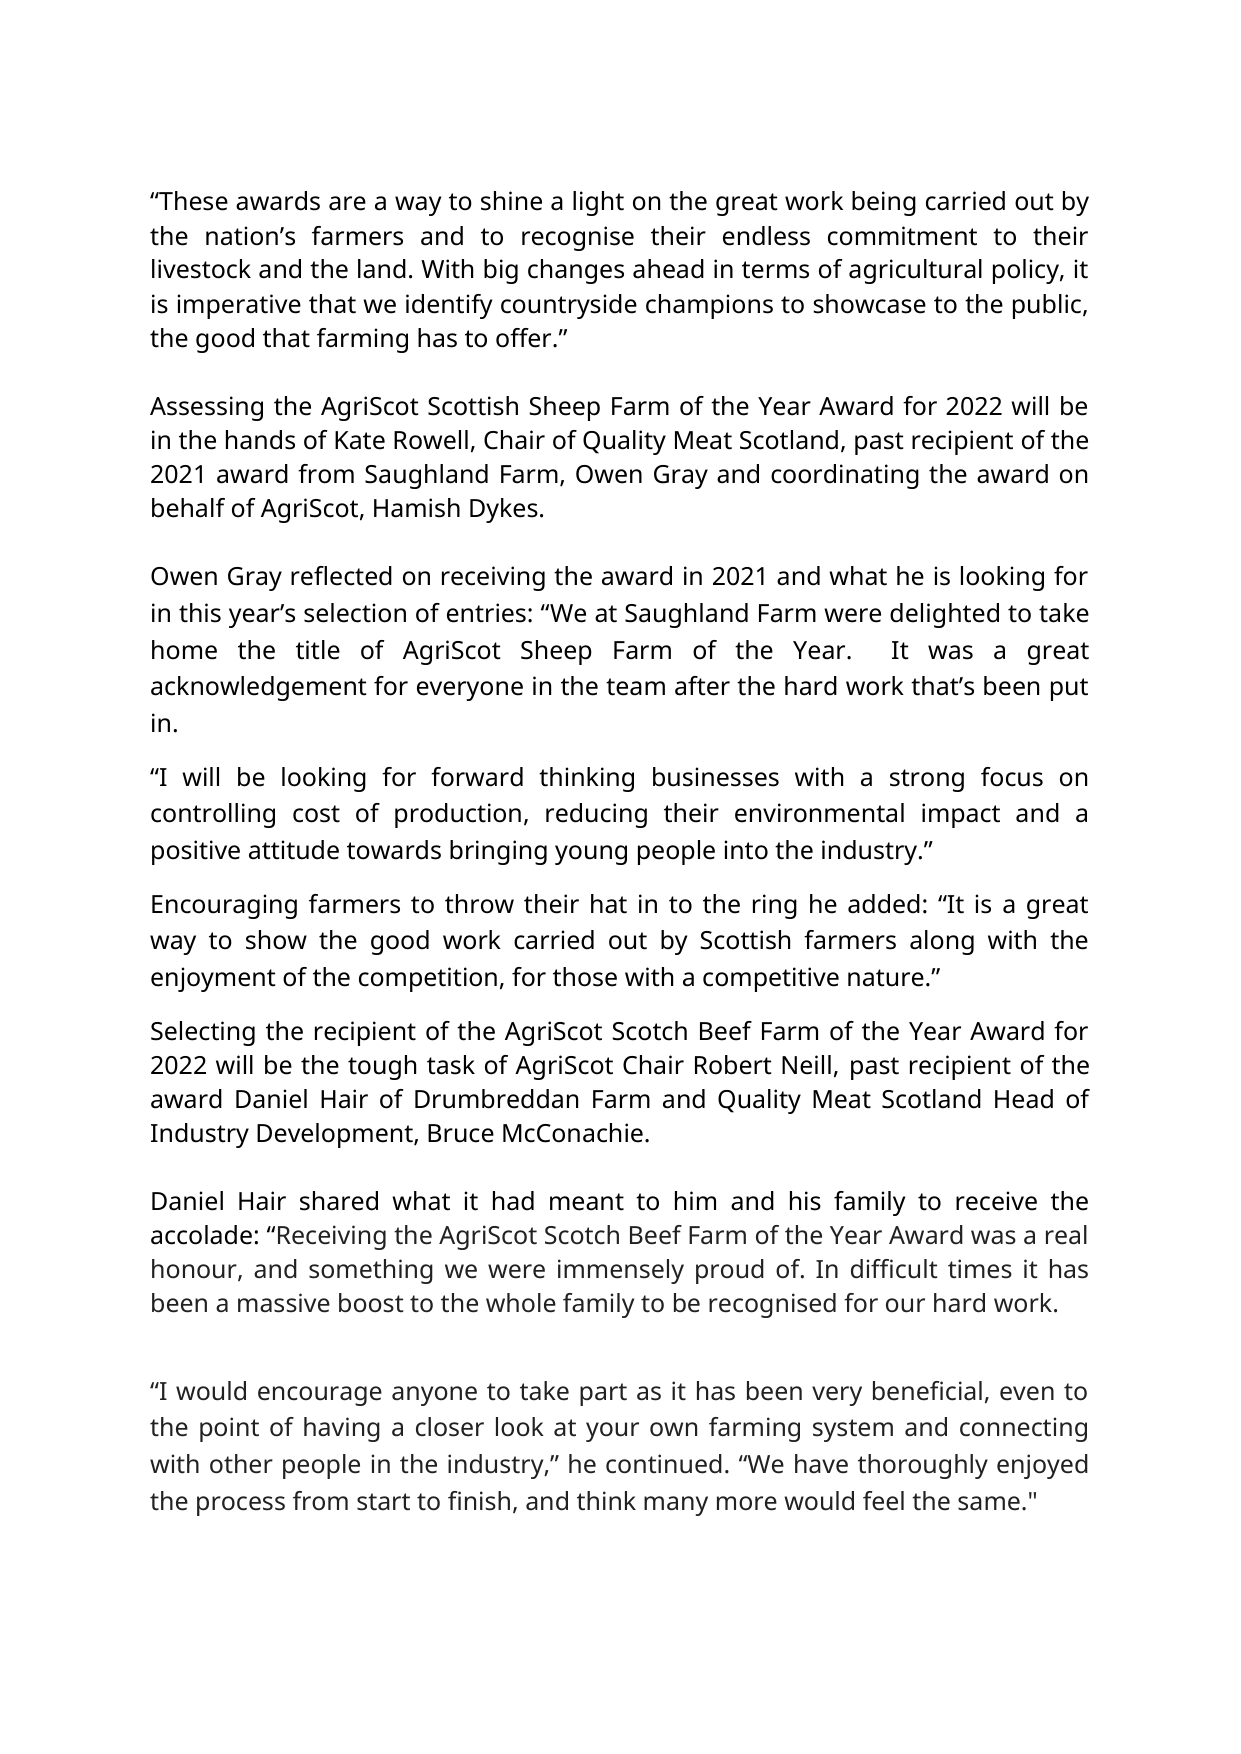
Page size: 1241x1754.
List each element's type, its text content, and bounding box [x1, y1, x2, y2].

text Owen Gray reflected on receiving the award in 2021 and what he is looking for in this year’s selection of entries: “We at Saughland Farm were delighted to take home the title of AgriScot Sheep Farm of the Year. It was a great acknowledgement for everyone in the team after the hard work that’s been put in. [150, 559, 1090, 740]
text Daniel Hair shared what it had meant to him and his family to receive the accolade: “Receiving the AgriScot Scotch Beef Farm of the Year Award was a real honour, and something we were immensely proud of. In difficult times it has been a massive boost to the whole family to be recognised for our hard work. [150, 1183, 1090, 1320]
text Assessing the AgriScot Scottish Sheep Farm of the Year Award for 2022 will be in the hands of Kate Rowell, Chair of Quality Meat Scotland, past recipient of the 2021 award from Saughland Farm, Owen Gray and coordinating the award on behalf of AgriScot, Hamish Dykes. [150, 388, 1090, 525]
text “I would encourage anyone to take part as it has been very beneficial, even to the point of having a closer look at your own farming system and connecting with other people in the industry,” he continued. “We have thoroughly enjoyed the process from start to finish, and think many more would feel the same." [150, 1373, 1090, 1518]
text “These awards are a way to shine a light on the great work being carried out by the nation’s farmers and to recognise their endless commitment to their livestock and the land. With big changes ahead in terms of agricultural policy, it is imperative that we identify countryside champions to showcase to the public, the good that farming has to offer.” [150, 184, 1090, 354]
text Encouraging farmers to throw their hat in to the ring he added: “It is a great way to show the good work carried out by Scottish farmers along with the enjoyment of the competition, for those with a competitive nature.” [150, 886, 1090, 994]
text Selecting the recipient of the AgriScot Scotch Beef Farm of the Year Award for 2022 will be the tough task of AgriScot Chair Robert Neill, past recipient of the award Daniel Hair of Drumbreddan Farm and Quality Meat Scotland Head of Industry Development, Bruce McConachie. [150, 1013, 1090, 1149]
text “I will be looking for forward thinking businesses with a strong focus on controlling cost of production, reducing their environmental impact and a positive attitude towards bringing young people into the industry.” [150, 759, 1090, 867]
